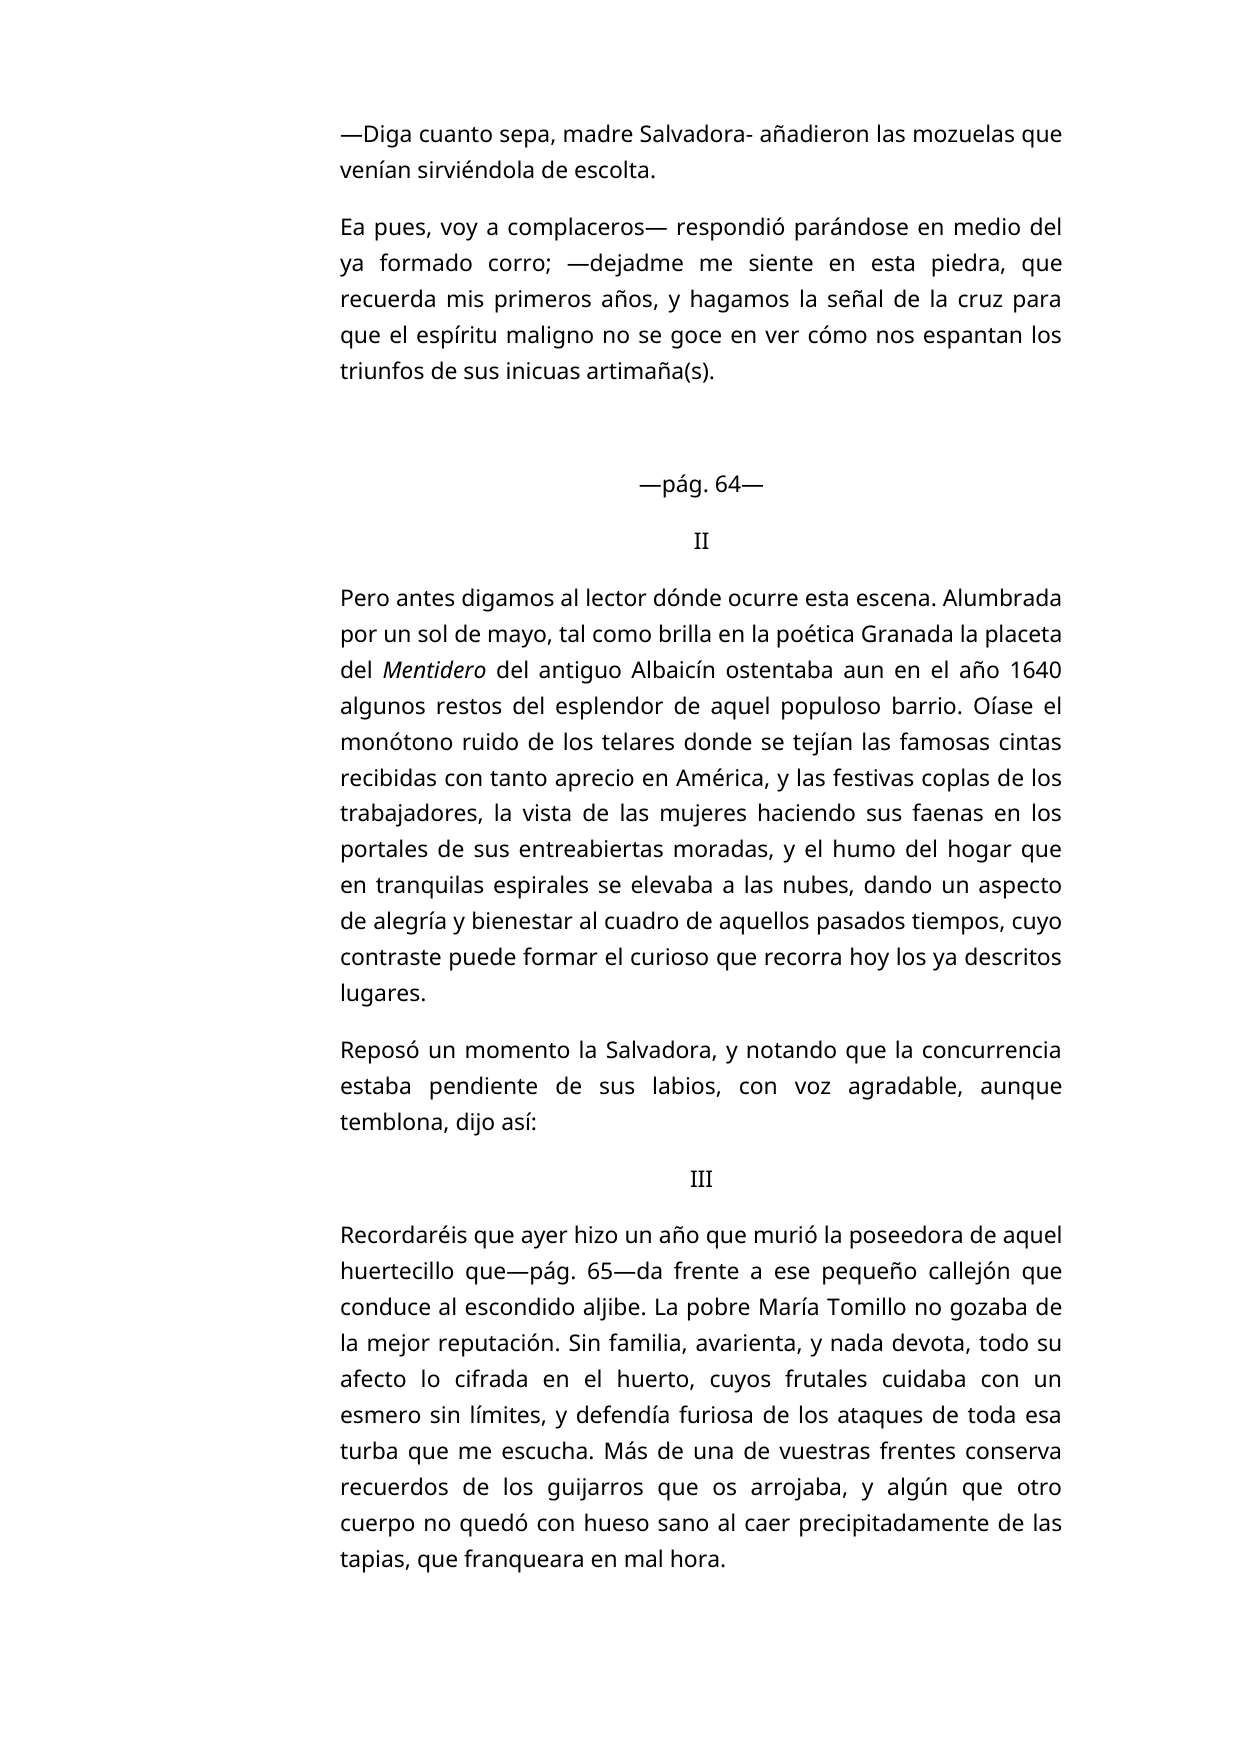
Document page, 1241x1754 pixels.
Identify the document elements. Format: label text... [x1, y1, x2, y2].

text —pág. 64— [340, 468, 1063, 499]
text Pero antes digamos al lector dónde ocurre esta escena. Alumbrada por un sol de mayo, tal como brilla en la poética Granada la placeta del Mentidero del antiguo Albaicín ostentaba aun en el año 1640 algunos restos del esplendor de aquel populoso barrio. Oíase el monótono ruido de los telares donde se tejían las famosas cintas recibidas con tanto aprecio en América, y las festivas coplas de los trabajadores, la vista de las mujeres haciendo sus faenas en los portales de sus entreabiertas moradas, y el humo del hogar que en tranquilas espirales se elevaba a las nubes, dando un aspecto de alegría y bienestar al cuadro de aquellos pasados tiempos, cuyo contraste puede formar el curioso que recorra hoy los ya descritos lugares. [340, 582, 1063, 1008]
text Recordaréis que ayer hizo un año que murió la poseedora de aquel huertecillo que—pág. 65—da frente a ese pequeño callejón que conduce al escondido aljibe. La pobre María Tomillo no gozaba de la mejor reputación. Sin familia, avarienta, y nada devota, todo su afecto lo cifrada en el huerto, cuyos frutales cuidaba con un esmero sin límites, y defendía furiosa de los ataques de toda esa turba que me escucha. Más de una de vuestras frentes conserva recuerdos de los guijarros que os arrojaba, y algún que otro cuerpo no quedó con hueso sano al caer precipitadamente de las tapias, que franqueara en mal hora. [340, 1219, 1063, 1574]
text Reposó un momento la Salvadora, y notando que la concurrencia estaba pendiente de sus labios, con voz agradable, aunque temblona, dijo así: [340, 1034, 1063, 1137]
text III [340, 1162, 1063, 1194]
text —Diga cuanto sepa, madre Salvadora- añadieron las mozuelas que venían sirviéndola de escolta. [340, 118, 1063, 185]
text Ea pues, voy a complaceros— respondió parándose en medio del ya formado corro; —dejadme me siente en esta piedra, que recuerda mis primeros años, y hagamos la señal de la cruz para que el espíritu maligno no se goce en ver cómo nos espantan los triunfos de sus inicuas artimaña(s). [340, 211, 1063, 386]
text II [340, 525, 1063, 556]
